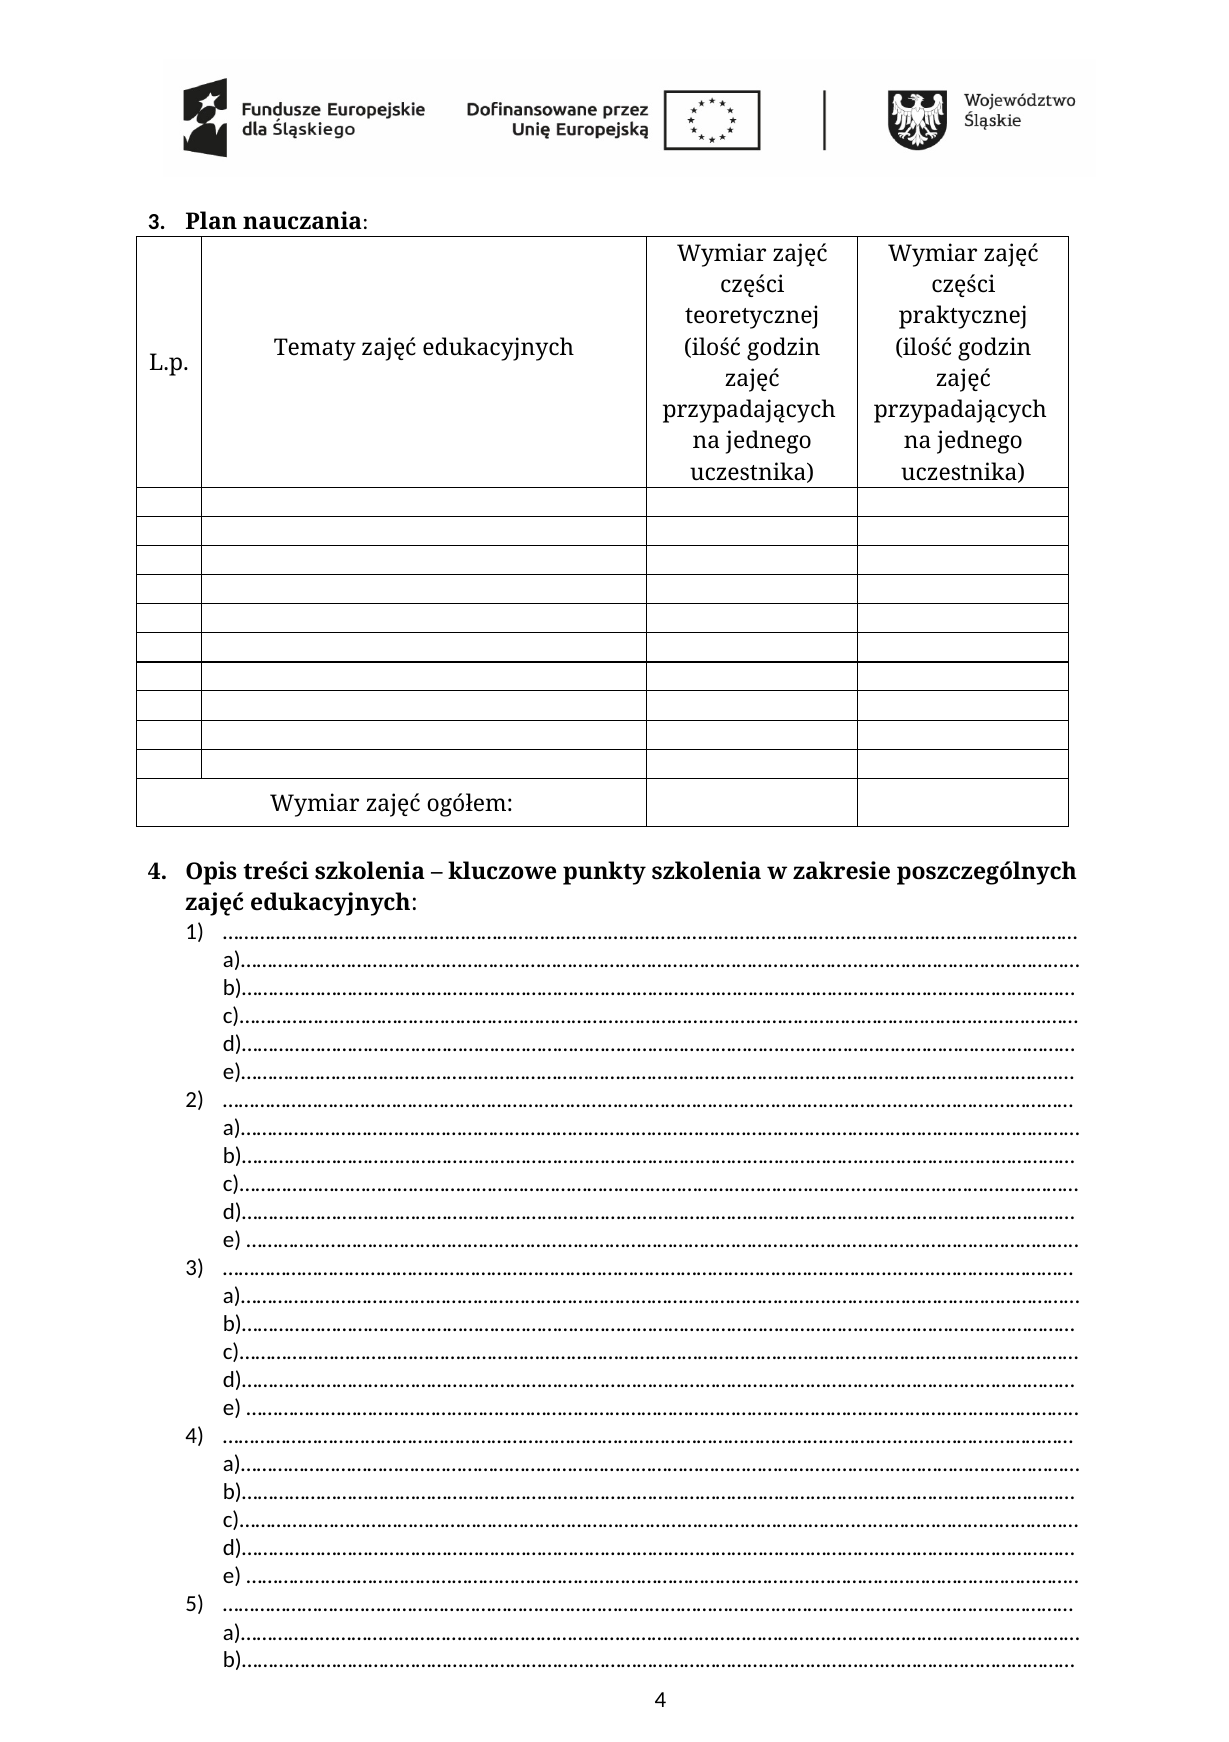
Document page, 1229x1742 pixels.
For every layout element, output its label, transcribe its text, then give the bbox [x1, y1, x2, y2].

table_cell [137, 721, 201, 748]
table_cell [647, 750, 857, 778]
table_header Wymiar zajęć części praktycznej (ilość godzin zajęć przypadających na jednego uczestnika) [858, 237, 1068, 487]
table_cell [647, 691, 857, 719]
list ………………………………………………………………………………………………………………..……..……….…………… [185, 1253, 1081, 1281]
list ………………………………………………………………………………………………………………..……..……….…………… [185, 1421, 1081, 1449]
table_cell [647, 779, 857, 826]
table_cell [137, 691, 201, 719]
text b)……………………………………………………………………………………………………….….……………………………… [223, 1646, 1081, 1674]
table_cell [202, 633, 646, 661]
list Plan nauczania: [148, 205, 1081, 236]
text c)………………………………………………………………………………………………………...………………………………… [223, 1506, 1081, 1533]
table_cell [858, 691, 1068, 719]
text a)…………………………………………………………………………………………………..…….………………………………… [223, 1449, 1081, 1477]
table_cell [137, 575, 201, 603]
table_cell [202, 488, 646, 516]
table_cell [647, 721, 857, 748]
table_cell [137, 663, 201, 690]
table_cell [202, 721, 646, 748]
table_cell [137, 517, 201, 545]
text d)…………………………………………………………………………………………………………..……………………………… [223, 1533, 1081, 1562]
table_header Wymiar zajęć części teoretycznej (ilość godzin zajęć przypadających na jednego uczestnika) [647, 237, 857, 487]
table_cell [202, 663, 646, 690]
list ………………………….…………………………………………………………………………..……………………………………… [185, 917, 1081, 945]
table_cell [202, 604, 646, 632]
table_cell [858, 575, 1068, 603]
table_cell [202, 691, 646, 719]
table_cell [137, 604, 201, 632]
text e)………………………………………………………………………………………………………………………………………..… [223, 1057, 1081, 1085]
text c)……………………………………………………………….………………………………………………………….………….…… [223, 1001, 1081, 1029]
text a)………………………………………………………………………….…………………………..…………………………………… [223, 945, 1081, 973]
text c)………………………………………………………………………………………………………...………………………………… [223, 1337, 1081, 1365]
table_cell [858, 604, 1068, 632]
text d)………………………………………………………………………………………….………………………………….…………… [223, 1029, 1081, 1057]
table_cell [137, 546, 201, 574]
table_cell [647, 663, 857, 690]
text e) ………………………………………………………………………………………………………………………………………….. [223, 1225, 1081, 1253]
table_cell [202, 575, 646, 603]
table_cell [647, 488, 857, 516]
table_cell [647, 546, 857, 574]
text c)………………………………………………………………………………………………………...………………………………… [223, 1169, 1081, 1197]
text b)……………………………………………………………………………………………………….….……………………………… [223, 1141, 1081, 1169]
table_cell [858, 546, 1068, 574]
text a)…………………………………………………………………………………………………..…….………………………………… [223, 1618, 1081, 1646]
table_cell [202, 517, 646, 545]
text a)…………………………………………………………………………………………………..…….………………………………… [223, 1113, 1081, 1141]
text b)……………………………………………………………………………….……………………………………….………………… [223, 973, 1081, 1001]
list Opis treści szkolenia – kluczowe punkty szkolenia w zakresie poszczególnych zajęć edukacyjnych: [148, 854, 1081, 917]
text d)…………………………………………………………………………………………………………..……………………………… [223, 1365, 1081, 1393]
table_cell Wymiar zajęć ogółem: [137, 779, 646, 826]
text b)……………………………………………………………………………………………………….….……………………………… [223, 1477, 1081, 1506]
table_cell [137, 488, 201, 516]
picture [162, 59, 1096, 177]
text a)…………………………………………………………………………………………………..…….………………………………… [223, 1281, 1081, 1309]
text d)…………………………………………………………………………………………………………..……………………………… [223, 1197, 1081, 1225]
table_header L.p. [137, 237, 201, 487]
table_cell [858, 779, 1068, 826]
text e) ………………………………………………………………………………………………………………………………………….. [223, 1562, 1081, 1589]
table_cell [858, 488, 1068, 516]
table_cell [137, 750, 201, 778]
text e) ………………………………………………………………………………………………………………………………………….. [223, 1393, 1081, 1421]
table_cell [858, 750, 1068, 778]
table_cell [202, 750, 646, 778]
table_cell [647, 575, 857, 603]
table_cell [202, 546, 646, 574]
table_cell [858, 633, 1068, 661]
table_header Tematy zajęć edukacyjnych [202, 237, 646, 487]
table_cell [647, 604, 857, 632]
table_cell [858, 663, 1068, 690]
list ………………………………………………………………………………………………………………..……..……….…………… [185, 1589, 1081, 1618]
table_cell [647, 633, 857, 661]
table_cell [858, 517, 1068, 545]
table_cell [858, 721, 1068, 748]
table_cell [647, 517, 857, 545]
list ………………………………………………………………………………………………………………..……..……….…………… [185, 1085, 1081, 1113]
text b)……………………………………………………………………………………………………….….……………………………… [223, 1309, 1081, 1337]
table_cell [137, 633, 201, 661]
